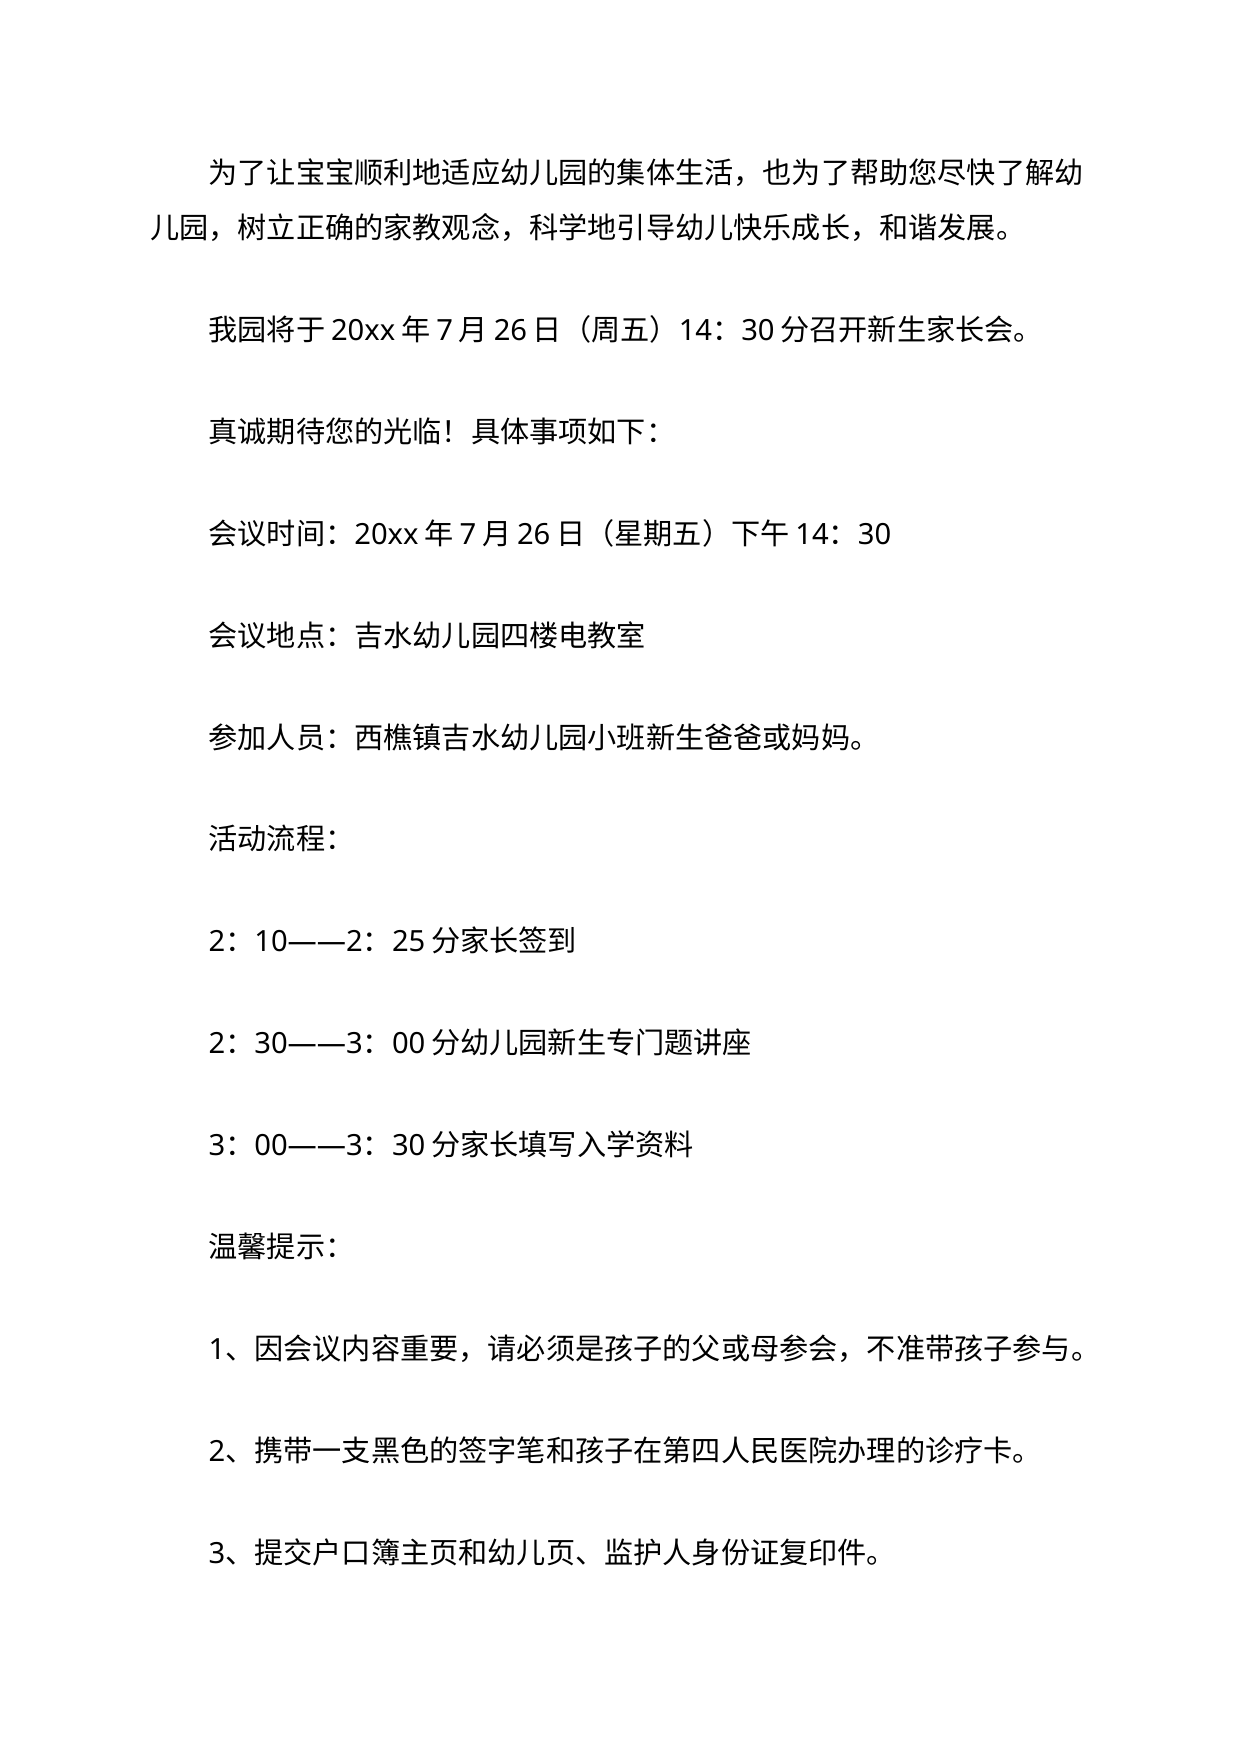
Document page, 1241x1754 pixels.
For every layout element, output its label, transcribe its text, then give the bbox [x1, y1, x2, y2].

text 2：30——3：00分幼儿园新生专门题讲座 [150, 1020, 1090, 1062]
text 会议时间：20xx年7月26日（星期五）下午14：30 [150, 510, 1090, 553]
text 3：00——3：30分家长填写入学资料 [150, 1122, 1090, 1164]
text 2、携带一支黑色的签字笔和孩子在第四人民医院办理的诊疗卡。 [150, 1427, 1090, 1470]
text 1、因会议内容重要，请必须是孩子的父或母参会，不准带孩子参与。 [150, 1325, 1090, 1368]
text 参加人员：西樵镇吉水幼儿园小班新生爸爸或妈妈。 [150, 714, 1090, 756]
text 会议地点：吉水幼儿园四楼电教室 [150, 612, 1090, 655]
text 3、提交户口簿主页和幼儿页、监护人身份证复印件。 [150, 1529, 1090, 1572]
text 活动流程： [150, 816, 1090, 858]
text 我园将于20xx年7月26日（周五）14：30分召开新生家长会。 [150, 307, 1090, 349]
text 温馨提示： [150, 1224, 1090, 1266]
text 真诚期待您的光临！具体事项如下： [150, 409, 1090, 451]
text 2：10——2：25分家长签到 [150, 918, 1090, 960]
text 为了让宝宝顺利地适应幼儿园的集体生活，也为了帮助您尽快了解幼儿园，树立正确的家教观念，科学地引导幼儿快乐成长，和谐发展。 [150, 150, 1090, 247]
